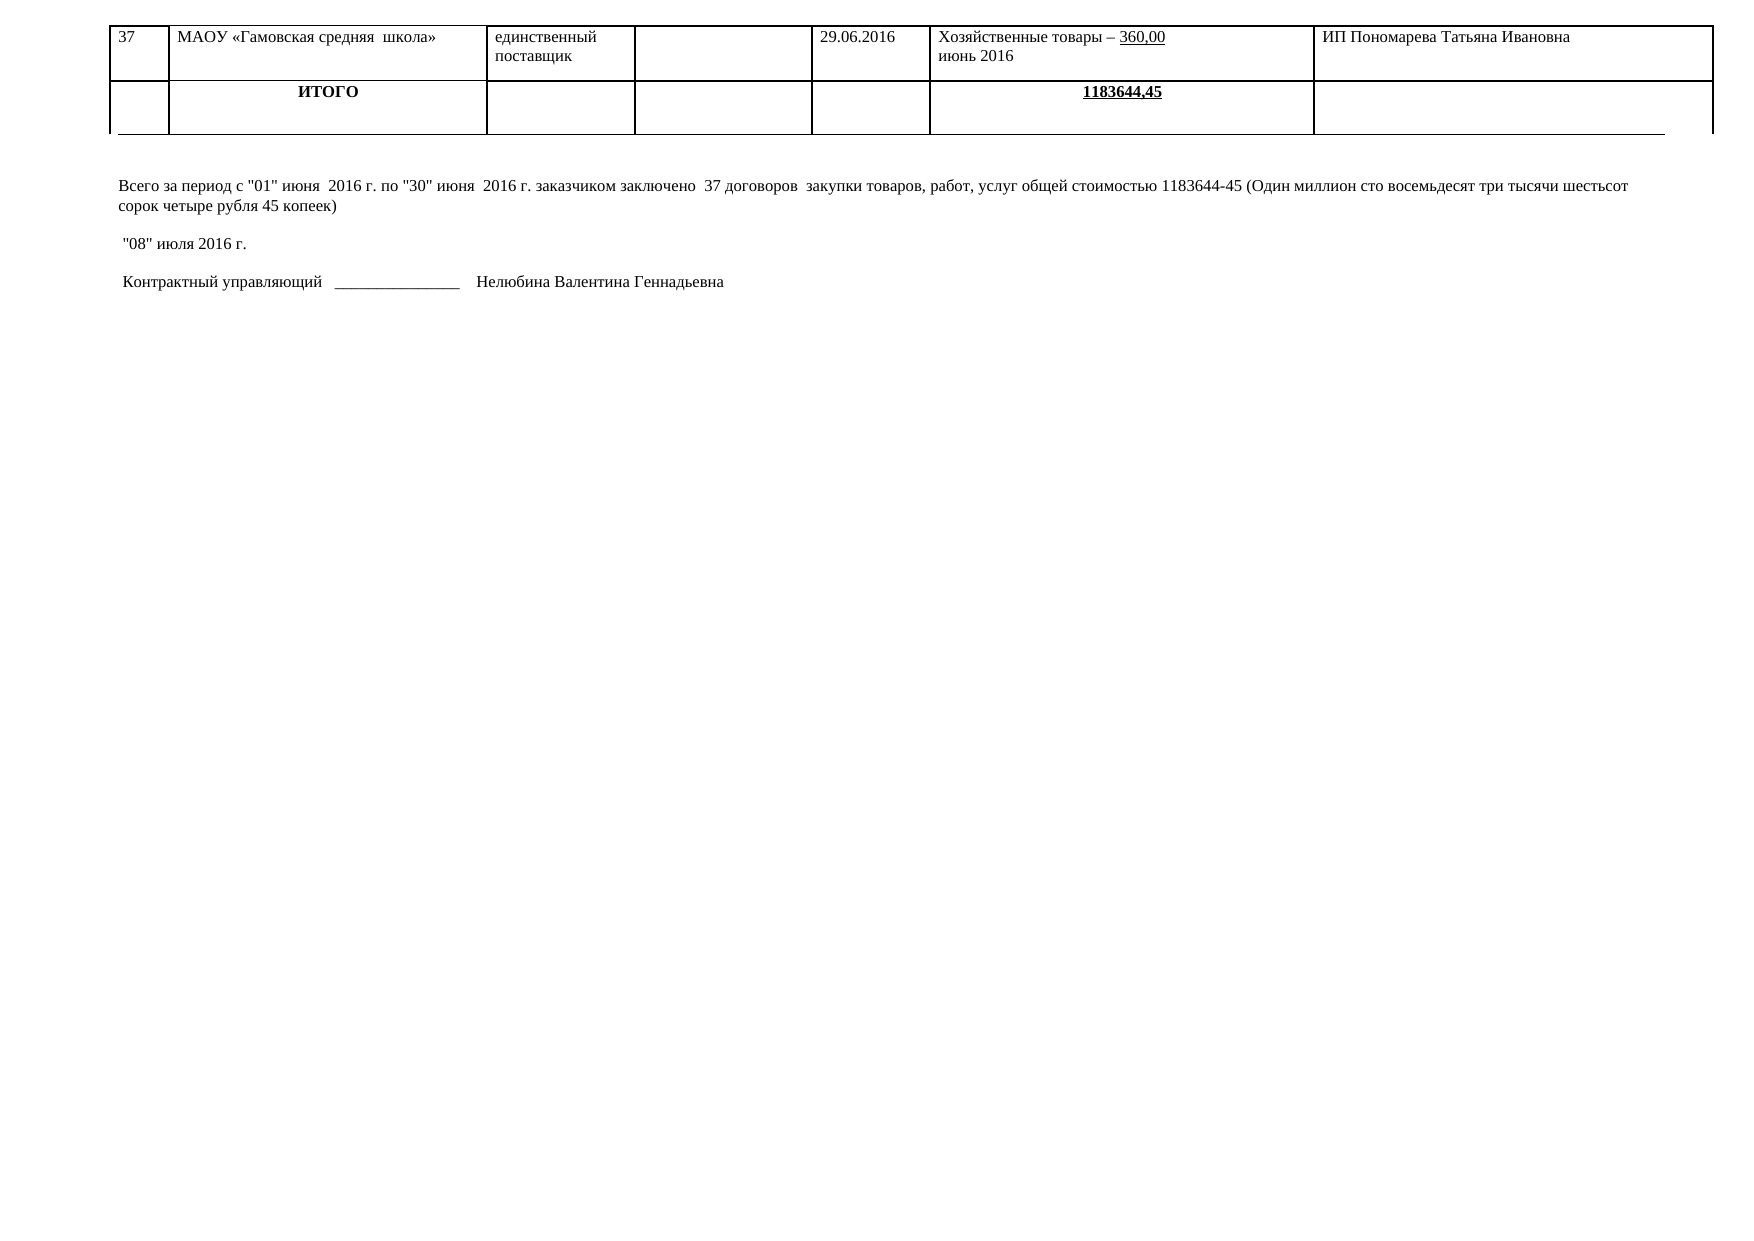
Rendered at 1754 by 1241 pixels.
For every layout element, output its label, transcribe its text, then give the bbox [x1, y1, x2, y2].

table_cell [1315, 82, 1712, 134]
table_cell 1183644,45 [931, 82, 1313, 134]
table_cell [488, 27, 634, 79]
table_cell [636, 27, 811, 79]
table_cell [813, 82, 929, 134]
table_cell [111, 82, 168, 134]
text Контрактный управляющий _______________ Нелюбина Валентина Геннадьевна [118, 272, 1665, 291]
table_cell [488, 82, 634, 134]
table_cell 29.06.2016 [813, 27, 929, 79]
table_cell [636, 82, 811, 134]
table_cell ИТОГО [170, 81, 486, 134]
table_cell 37 [111, 27, 168, 79]
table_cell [170, 26, 486, 79]
table_cell Хозяйственные товары – 360,00 июнь 2016 [931, 27, 1313, 79]
table_cell ИП Пономарева Татьяна Ивановна [1315, 27, 1712, 79]
text Всего за период с "01" июня 2016 г. по "30" июня 2016 г. заказчиком заключено 37 договоров закупки товаров, работ, услуг общей стоимостью 1183644-45 (Один миллион сто восемьдесят три тысячи шестьсот сорок четыре рубля 45 копеек) [118, 176, 1665, 214]
text "08" июля 2016 г. [118, 234, 1665, 253]
